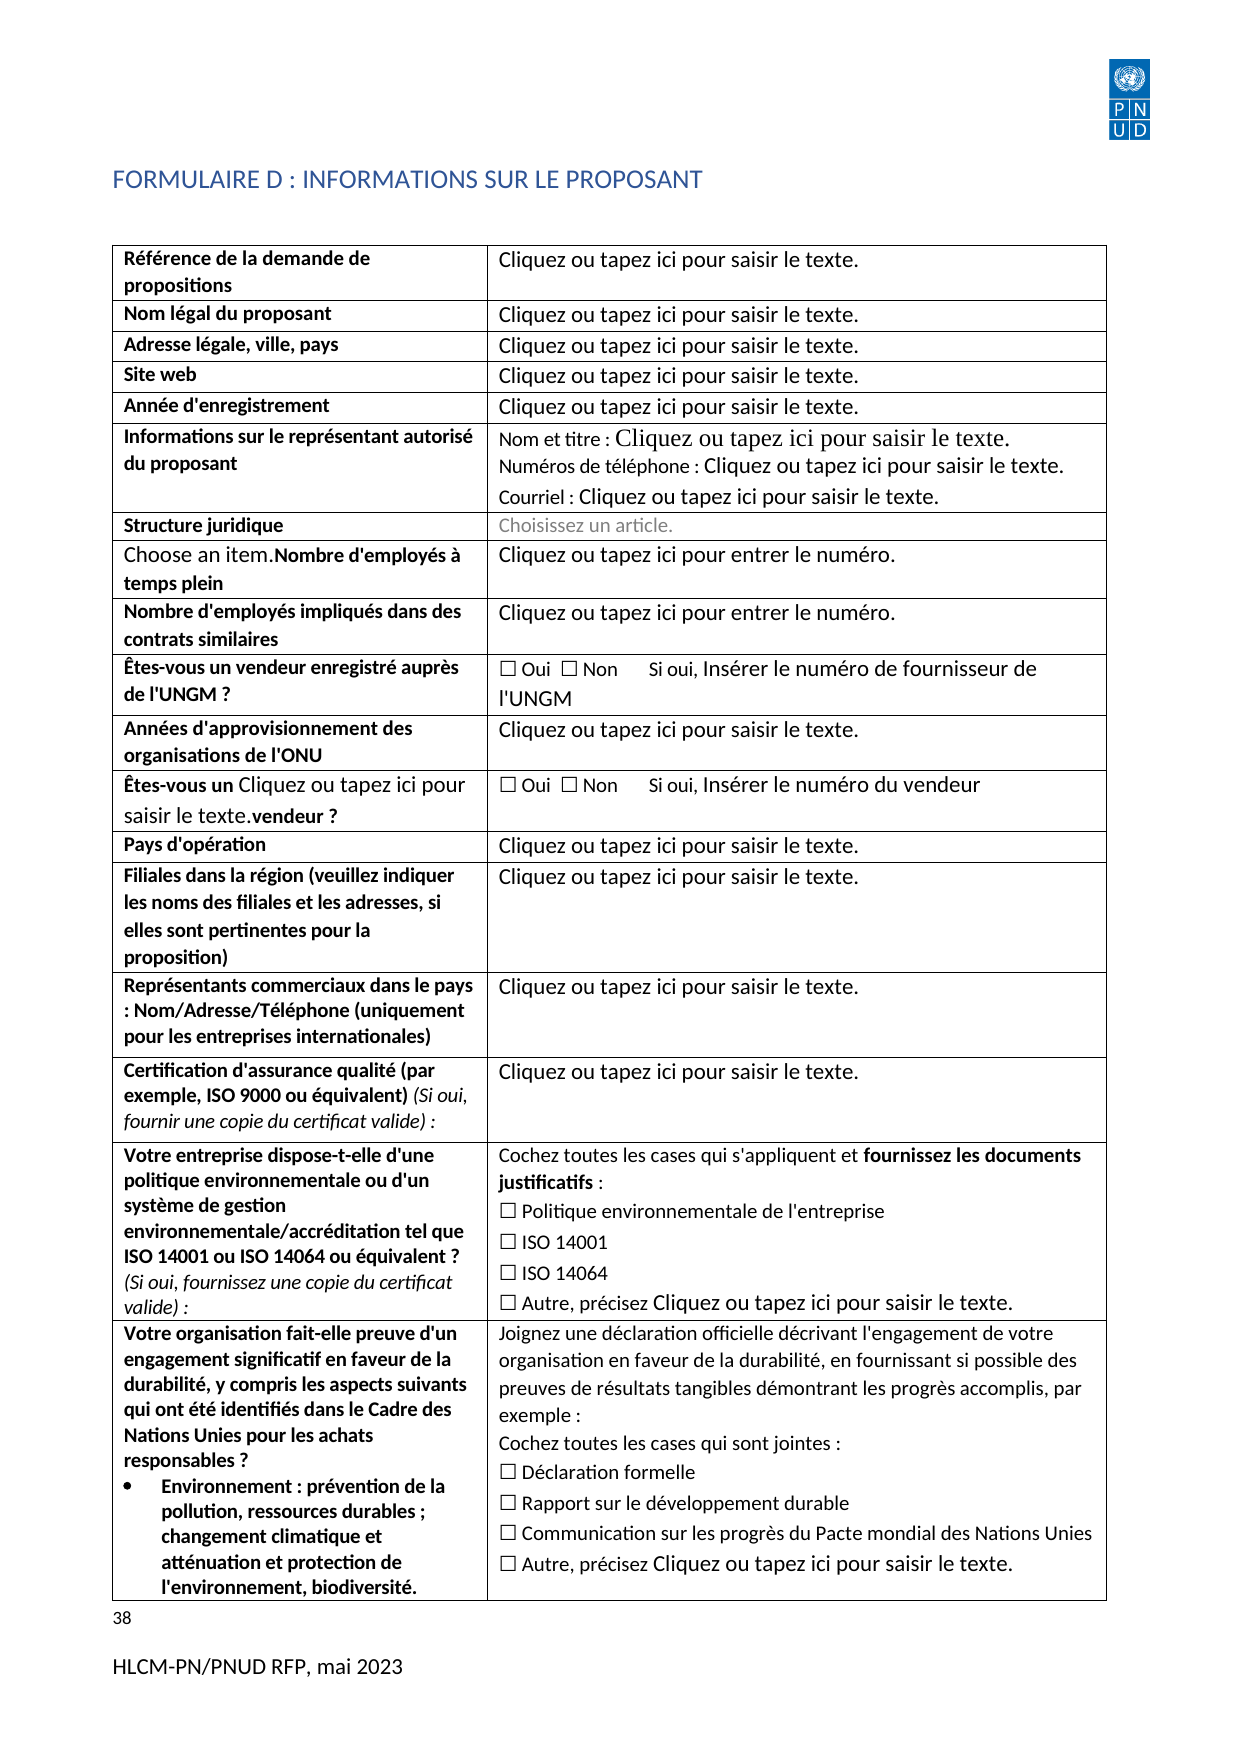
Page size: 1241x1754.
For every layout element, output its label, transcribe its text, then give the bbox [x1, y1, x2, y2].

table_cell Année d'enregistrement [113, 393, 487, 422]
subtitle FORMULAIRE D : INFORMATIONS SUR LE PROPOSANT [112, 162, 1128, 195]
picture [1104, 59, 1156, 143]
table_header Référence de la demande de propositions [113, 246, 487, 300]
table_cell Êtes-vous un vendeur enregistré auprès de l'UNGM ? [113, 655, 487, 715]
table_cell Informations sur le représentant autorisé du proposant [113, 424, 487, 512]
table_cell Site web [113, 362, 487, 392]
table_cell Représentants commerciaux dans le pays : Nom/Adresse/Téléphone (uniquement pour les entreprises internationales) [113, 973, 487, 1057]
table_cell Êtes-vous un vendeur ? [113, 771, 487, 831]
table_cell Filiales dans la région (veuillez indiquer les noms des filiales et les adresses, si elles sont pertinentes pour la proposition) [113, 863, 487, 972]
table_cell Oui Non Si oui, [488, 655, 1106, 715]
table_cell Nom légal du proposant [113, 301, 487, 331]
table_cell Adresse légale, ville, pays [113, 332, 487, 361]
table_cell Années d'approvisionnement des organisations de l'ONU [113, 716, 487, 770]
table_cell Votre entreprise dispose-t-elle d'une politique environnementale ou d'un système de gestion environnementale/accréditation tel que ISO 14001 ou ISO 14064 ou équivalent ? (Si oui, fournissez une copie du certificat valide) : [113, 1143, 487, 1320]
table_cell Structure juridique [113, 513, 487, 540]
table_cell Nombre d'employés à temps plein [113, 541, 487, 598]
table_cell Cochez toutes les cases qui s'appliquent et fournissez les documents justificatifs : Politique environnementale de l'entreprise ISO 14001 ISO 14064 Autre, précisez [488, 1143, 1106, 1320]
table_cell Nom et titre : Numéros de téléphone : Courriel : [488, 424, 1106, 512]
table_cell Nombre d'employés impliqués dans des contrats similaires [113, 599, 487, 653]
table_cell Pays d'opération [113, 832, 487, 862]
table_cell Oui Non Si oui, [488, 771, 1106, 831]
table_cell Certification d'assurance qualité (par exemple, ISO 9000 ou équivalent) (Si oui, fournir une copie du certificat valide) : [113, 1058, 487, 1141]
